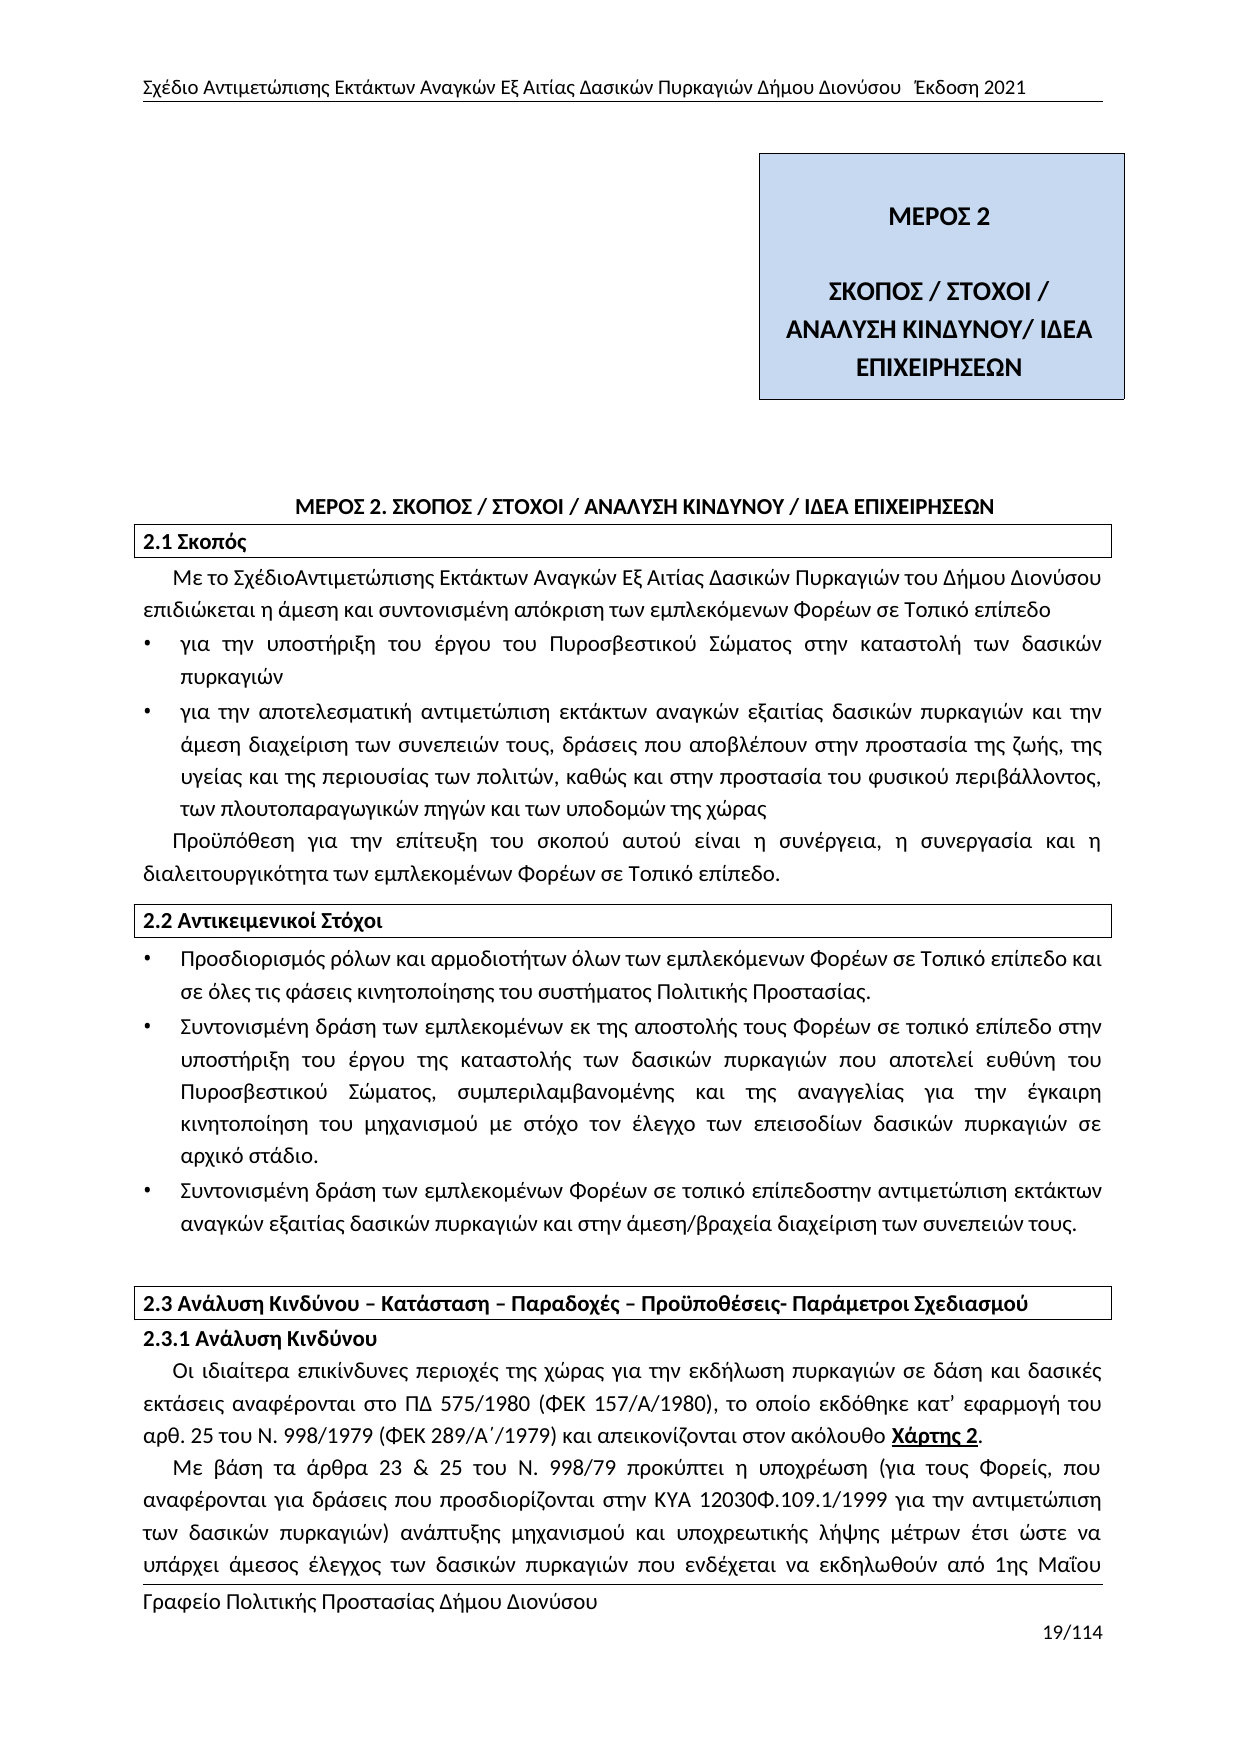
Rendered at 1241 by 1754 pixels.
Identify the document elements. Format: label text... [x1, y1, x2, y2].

subtitle 2.3 Ανάλυση Κινδύνου – Κατάσταση – Παραδοχές – Προϋποθέσεις- Παράμετροι Σχεδιασμού [135, 1287, 1111, 1319]
list Συντονισμένη δράση των εμπλεκομένων Φορέων σε τοπικό επίπεδοστην αντιμετώπιση εκτάκτων αναγκών εξαιτίας δασικών πυρκαγιών και στην άμεση/βραχεία διαχείριση των συνεπειών τους. [143, 1174, 1103, 1237]
subtitle 2.3.1 Ανάλυση Κινδύνου [143, 1324, 1103, 1352]
subtitle 2.1 Σκοπός [135, 525, 1111, 557]
list Προσδιορισμός ρόλων και αρμοδιοτήτων όλων των εμπλεκόμενων Φορέων σε Τοπικό επίπεδο και σε όλες τις φάσεις κινητοποίησης του συστήματος Πολιτικής Προστασίας. [143, 942, 1103, 1005]
list για την υποστήριξη του έργου του Πυροσβεστικού Σώματος στην καταστολή των δασικών πυρκαγιών [143, 627, 1103, 691]
subtitle 2.2 Αντικειμενικοί Στόχοι [135, 905, 1111, 937]
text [143, 1453, 1103, 1578]
subtitle ΜΕΡΟΣ 2. ΣΚΟΠΟΣ / ΣΤΟΧΟΙ / ΑΝΑΛΥΣΗ ΚΙΝΔΥΝΟΥ / ΙΔΕΑ ΕΠΙΧΕΙΡΗΣΕΩΝ [143, 492, 1103, 520]
text Προϋπόθεση για την επίτευξη του σκοπού αυτού είναι η συνέργεια, η συνεργασία και η διαλειτουργικότητα των εμπλεκομένων Φορέων σε Τοπικό επίπεδο. [143, 827, 1103, 887]
list Συντονισμένη δράση των εμπλεκομένων εκ της αποστολής τους Φορέων σε τοπικό επίπεδο στην υποστήριξη του έργου της καταστολής των δασικών πυρκαγιών που αποτελεί ευθύνη του Πυροσβεστικού Σώματος, συμπεριλαμβανομένης και της αναγγελίας για την έγκαιρη κινητοποίηση του μηχανισμού με στόχο τον έλεγχο των επεισοδίων δασικών πυρκαγιών σε αρχικό στάδιο. [143, 1009, 1103, 1169]
text Με το ΣχέδιοΑντιμετώπισης Εκτάκτων Αναγκών Εξ Αιτίας Δασικών Πυρκαγιών του Δήμου Διονύσου επιδιώκεται η άμεση και συντονισμένη απόκριση των εμπλεκόμενων Φορέων σε Τοπικό επίπεδο [143, 563, 1103, 623]
list για την αποτελεσματική αντιμετώπιση εκτάκτων αναγκών εξαιτίας δασικών πυρκαγιών και την άμεση διαχείριση των συνεπειών τους, δράσεις που αποβλέπουν στην προστασία της ζωής, της υγείας και της περιουσίας των πολιτών, καθώς και στην προστασία του φυσικού περιβάλλοντος, των πλουτοπαραγωγικών πηγών και των υποδομών της χώρας [143, 695, 1103, 822]
